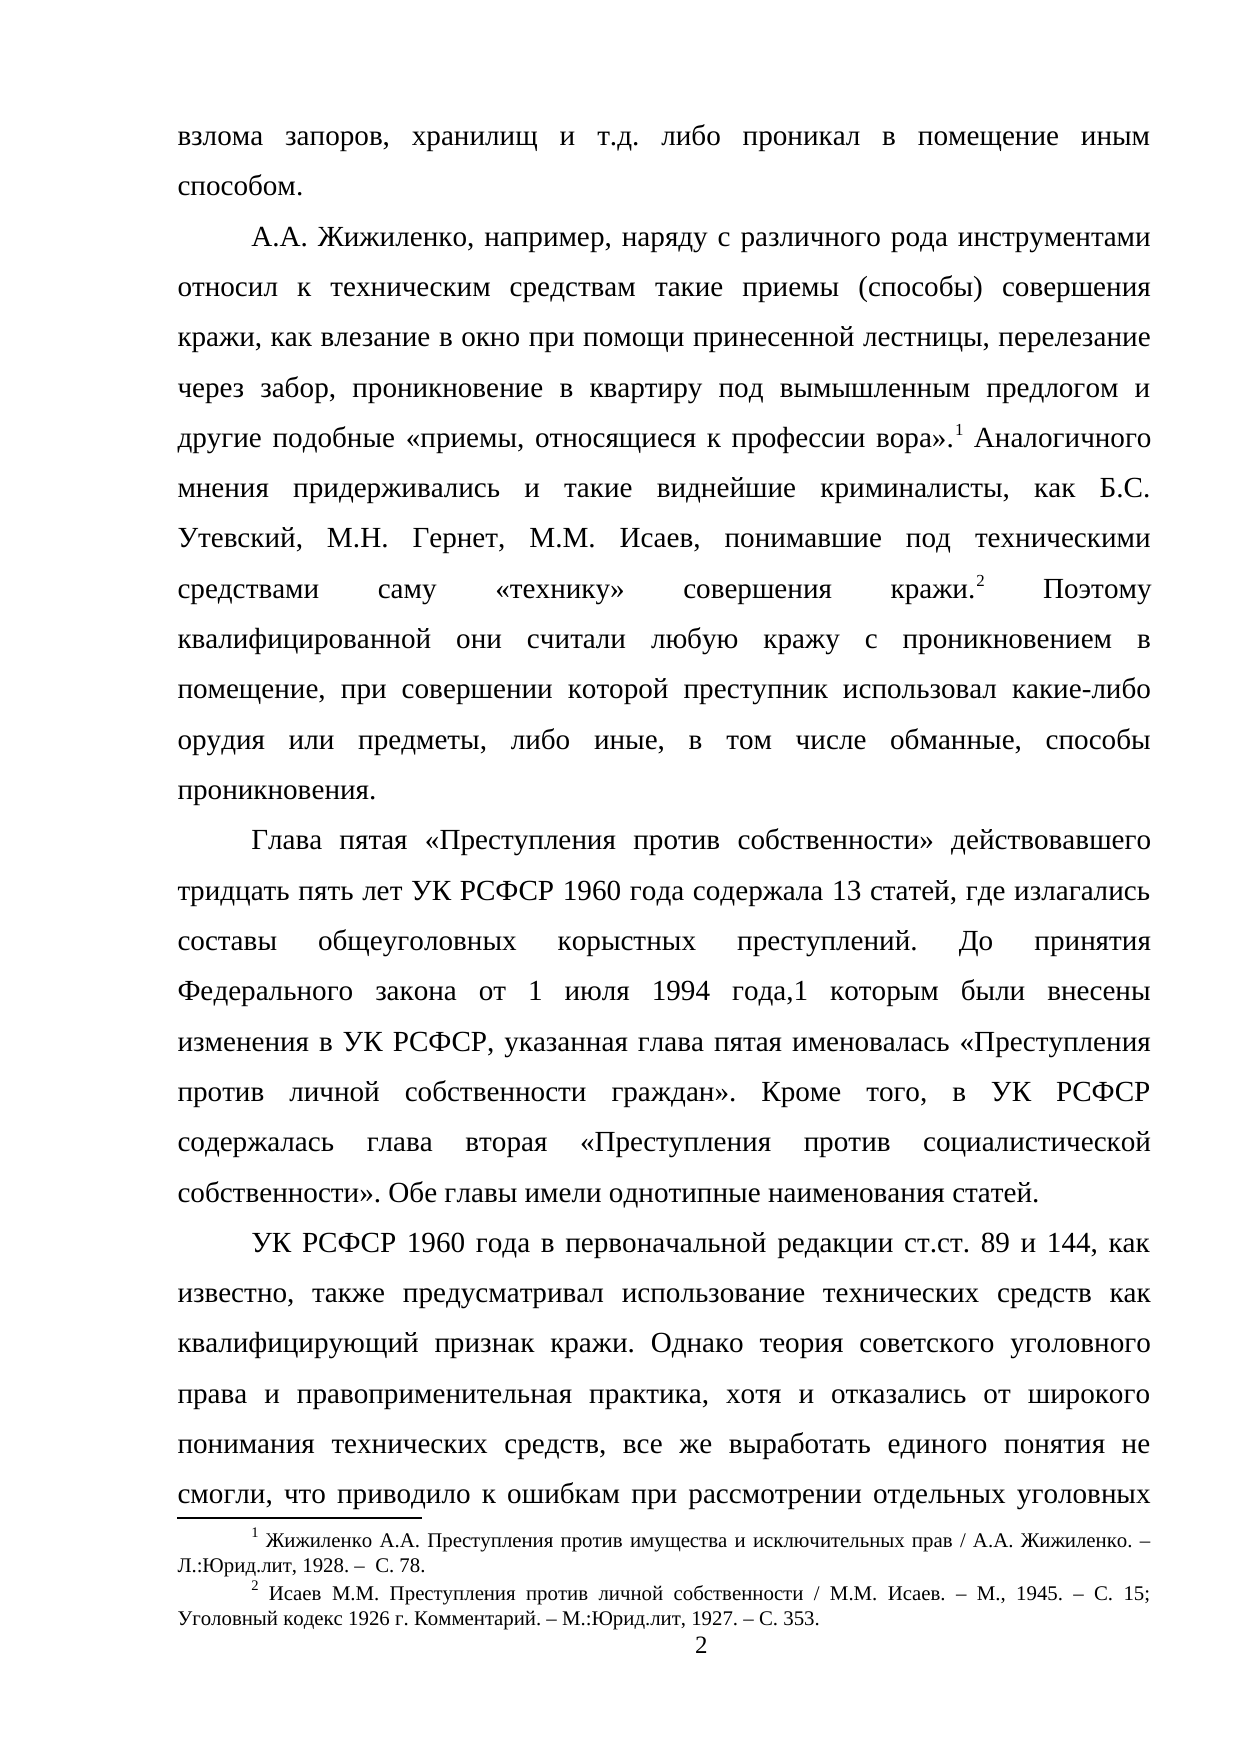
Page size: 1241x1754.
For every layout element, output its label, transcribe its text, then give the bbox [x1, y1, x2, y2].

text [177, 1225, 1152, 1510]
text Глава пятая «Преступления против собственности» действовавшего тридцать пять лет УК РСФСР 1960 года содержала 13 статей, где излагались составы общеуголовных корыстных преступлений. До принятия Федерального закона от 1 июля 1994 года,1 которым были внесены изменения в УК РСФСР, указанная глава пятая именовалась «Преступления против личной собственности граждан». Кроме того, в УК РСФСР содержалась глава вторая «Преступления против социалистической собственности». Обе главы имели однотипные наименования статей. [177, 822, 1152, 1208]
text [177, 118, 1152, 202]
text А.А. Жижиленко, например, наряду с различного рода инструментами относил к техническим средствам такие приемы (способы) совершения кражи, как влезание в окно при помощи принесенной лестницы, перелезание через забор, проникновение в квартиру под вымышленным предлогом и другие подобные «приемы, относящиеся к профессии вора». Аналогичного мнения придерживались и такие виднейшие криминалисты, как Б.С. Утевский, М.Н. Гернет, М.М. Исаев, понимавшие под техническими средствами саму «технику» совершения кражи. Поэтому квалифицированной они считали любую кражу с проникновением в помещение, при совершении которой преступник использовал какие-либо орудия или предметы, либо иные, в том числе обманные, способы проникновения. [177, 219, 1152, 806]
